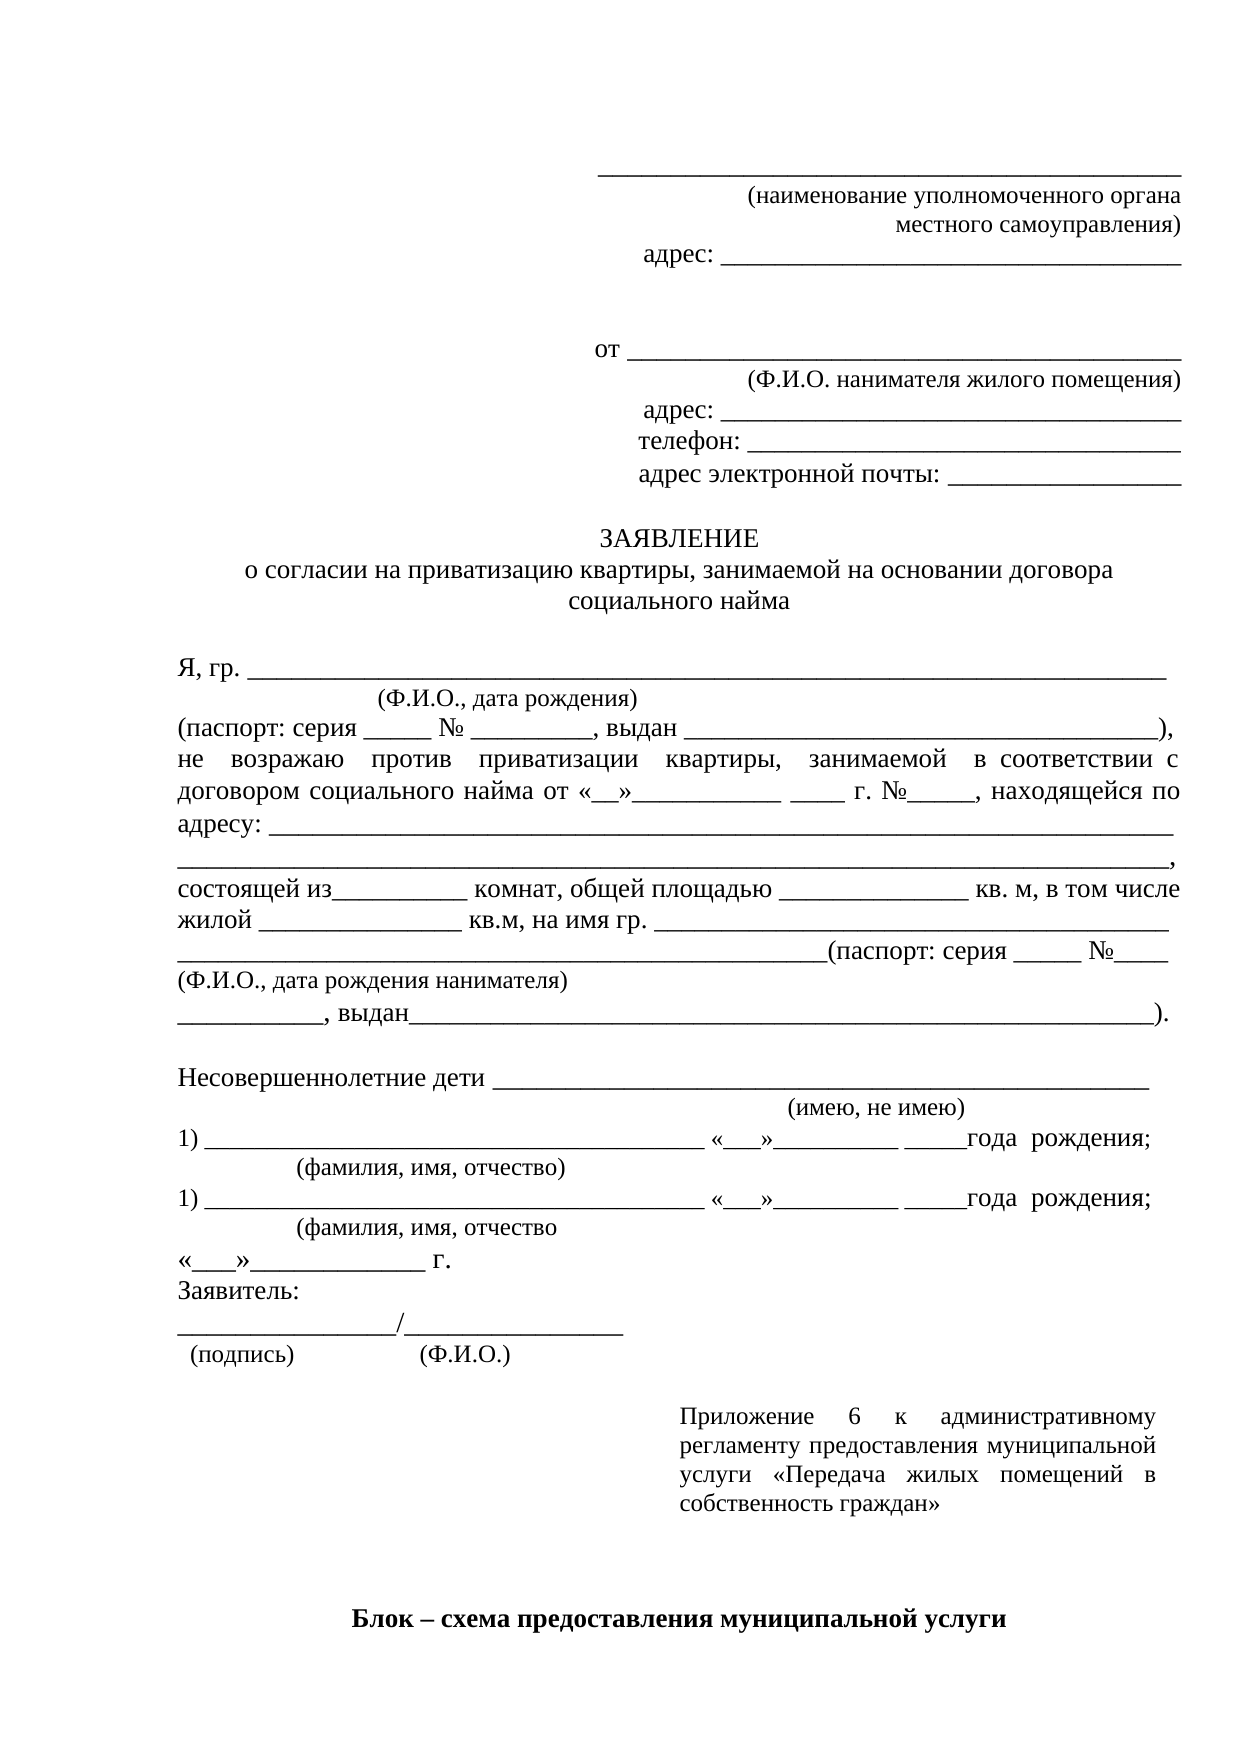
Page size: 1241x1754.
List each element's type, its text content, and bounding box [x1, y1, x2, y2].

text Блок – схема предоставления муниципальной услуги [177, 1602, 1181, 1633]
text «___»____________ г. [177, 1241, 1181, 1274]
text о согласии на приватизацию квартиры, занимаемой на основании договора социального найма [177, 553, 1181, 616]
text не возражаю против приватизации квартиры, занимаемой в соответствии с договором социального найма от «__»___________ ____ г. №_____, находящейся по адресу: ______________________________________________________________ [177, 743, 1181, 838]
text ________________________________________ [177, 118, 1181, 180]
table_header Приложение 6 к административному регламенту предоставления муниципальной услуги «Передача жилых помещений в собственность граждан» [668, 1401, 1168, 1574]
text ________________________________________________(паспорт: серия _____ №____ [177, 934, 1181, 965]
text состоящей из__________ комнат, общей площадью ______________ кв. м, в том числе жилой _______________ кв.м, на имя гр. ______________________________________ [177, 872, 1181, 934]
text адрес: __________________________________ [177, 393, 1181, 424]
text (наименование уполномоченного органа [177, 180, 1181, 209]
text (имею, не имею) [177, 1092, 1181, 1121]
text адрес электронной почты: ________________ [177, 455, 1181, 489]
text _______________/_______________ [177, 1306, 1181, 1339]
text (подпись) (Ф.И.О.) [177, 1339, 1181, 1368]
text Заявитель: [177, 1274, 1181, 1306]
text ЗАЯВЛЕНИЕ [177, 522, 1181, 553]
text 1) ________________________________________ «___»__________ _____года рождения; [177, 1121, 1181, 1152]
text местного самоуправления) [177, 209, 1181, 237]
text __________, выдан_______________________________________________________). [177, 994, 1181, 1028]
text (Ф.И.О., дата рождения) [177, 683, 1181, 711]
text (Ф.И.О., дата рождения нанимателя) [177, 965, 1181, 994]
text (паспорт: серия _____ № _________, выдан ___________________________________), [177, 711, 1181, 743]
text 1) ________________________________________ «___»__________ _____года рождения; [177, 1181, 1181, 1212]
text (Ф.И.О. нанимателя жилого помещения) [177, 364, 1181, 393]
text от ______________________________________ [177, 331, 1181, 364]
text Несовершеннолетние дети _____________________________________________ [177, 1059, 1181, 1092]
text Я, гр. _______________________________________________________________ [177, 649, 1181, 683]
text адрес: __________________________________ [177, 237, 1181, 269]
text телефон: ________________________________ [177, 424, 1181, 455]
text ____________________________________________________________________, [177, 838, 1181, 872]
text (фамилия, имя, отчество [177, 1212, 1181, 1241]
text (фамилия, имя, отчество) [177, 1152, 1181, 1181]
